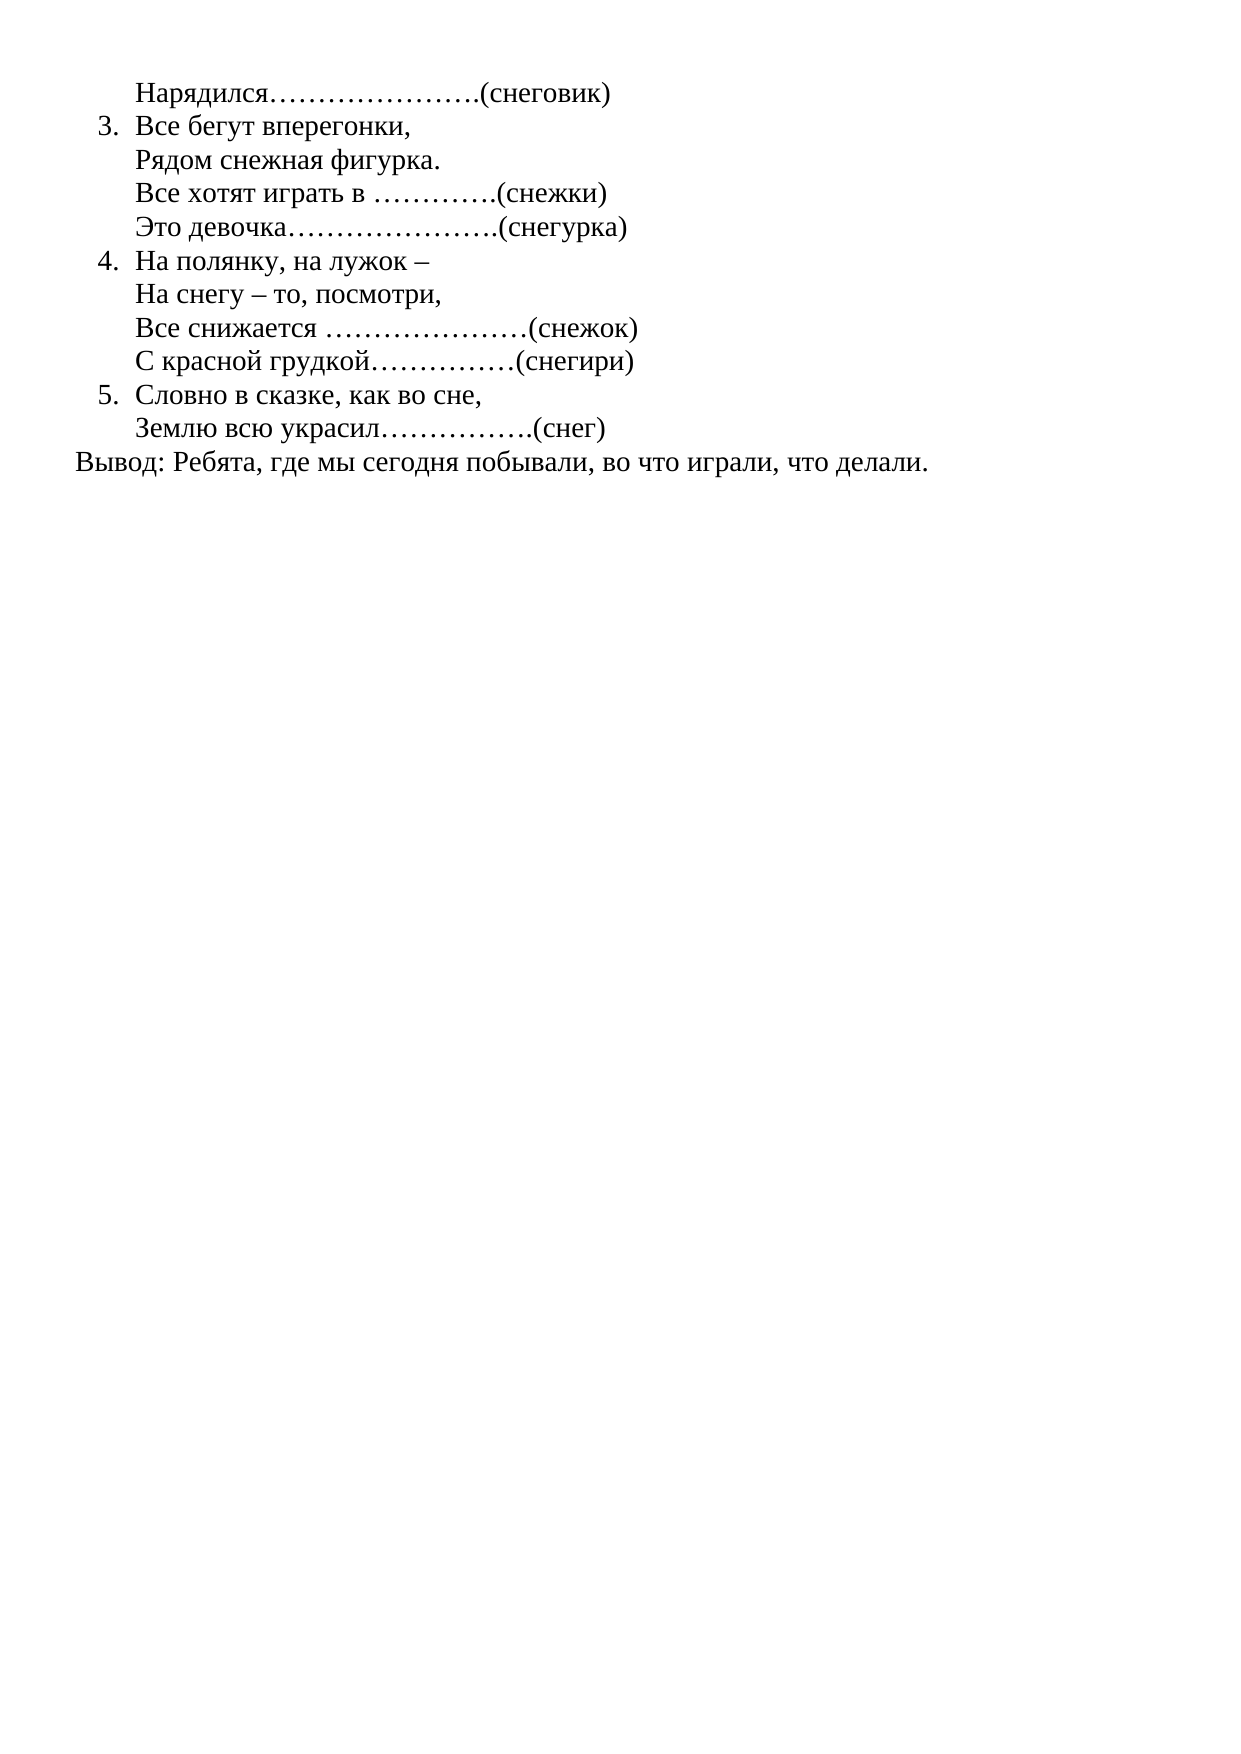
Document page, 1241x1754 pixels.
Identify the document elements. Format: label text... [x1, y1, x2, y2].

list На полянку, на лужок – [97, 243, 1165, 276]
text Все снижается …………………(снежок) [135, 310, 1165, 343]
text Вывод: Ребята, где мы сегодня побывали, во что играли, что делали. [75, 444, 1165, 477]
list Все бегут вперегонки, [97, 108, 1165, 142]
text Рядом снежная фигурка. [135, 142, 1165, 176]
text Это девочка………………….(снегурка) [135, 209, 1165, 243]
text С красной грудкой……………(снегири) [135, 343, 1165, 377]
text На снегу – то, посмотри, [135, 276, 1165, 310]
text Землю всю украсил…………….(снег) [135, 410, 1165, 444]
text Нарядился………………….(снеговик) [135, 75, 1165, 108]
text Все хотят играть в ………….(снежки) [135, 176, 1165, 209]
list Словно в сказке, как во сне, [97, 377, 1165, 410]
